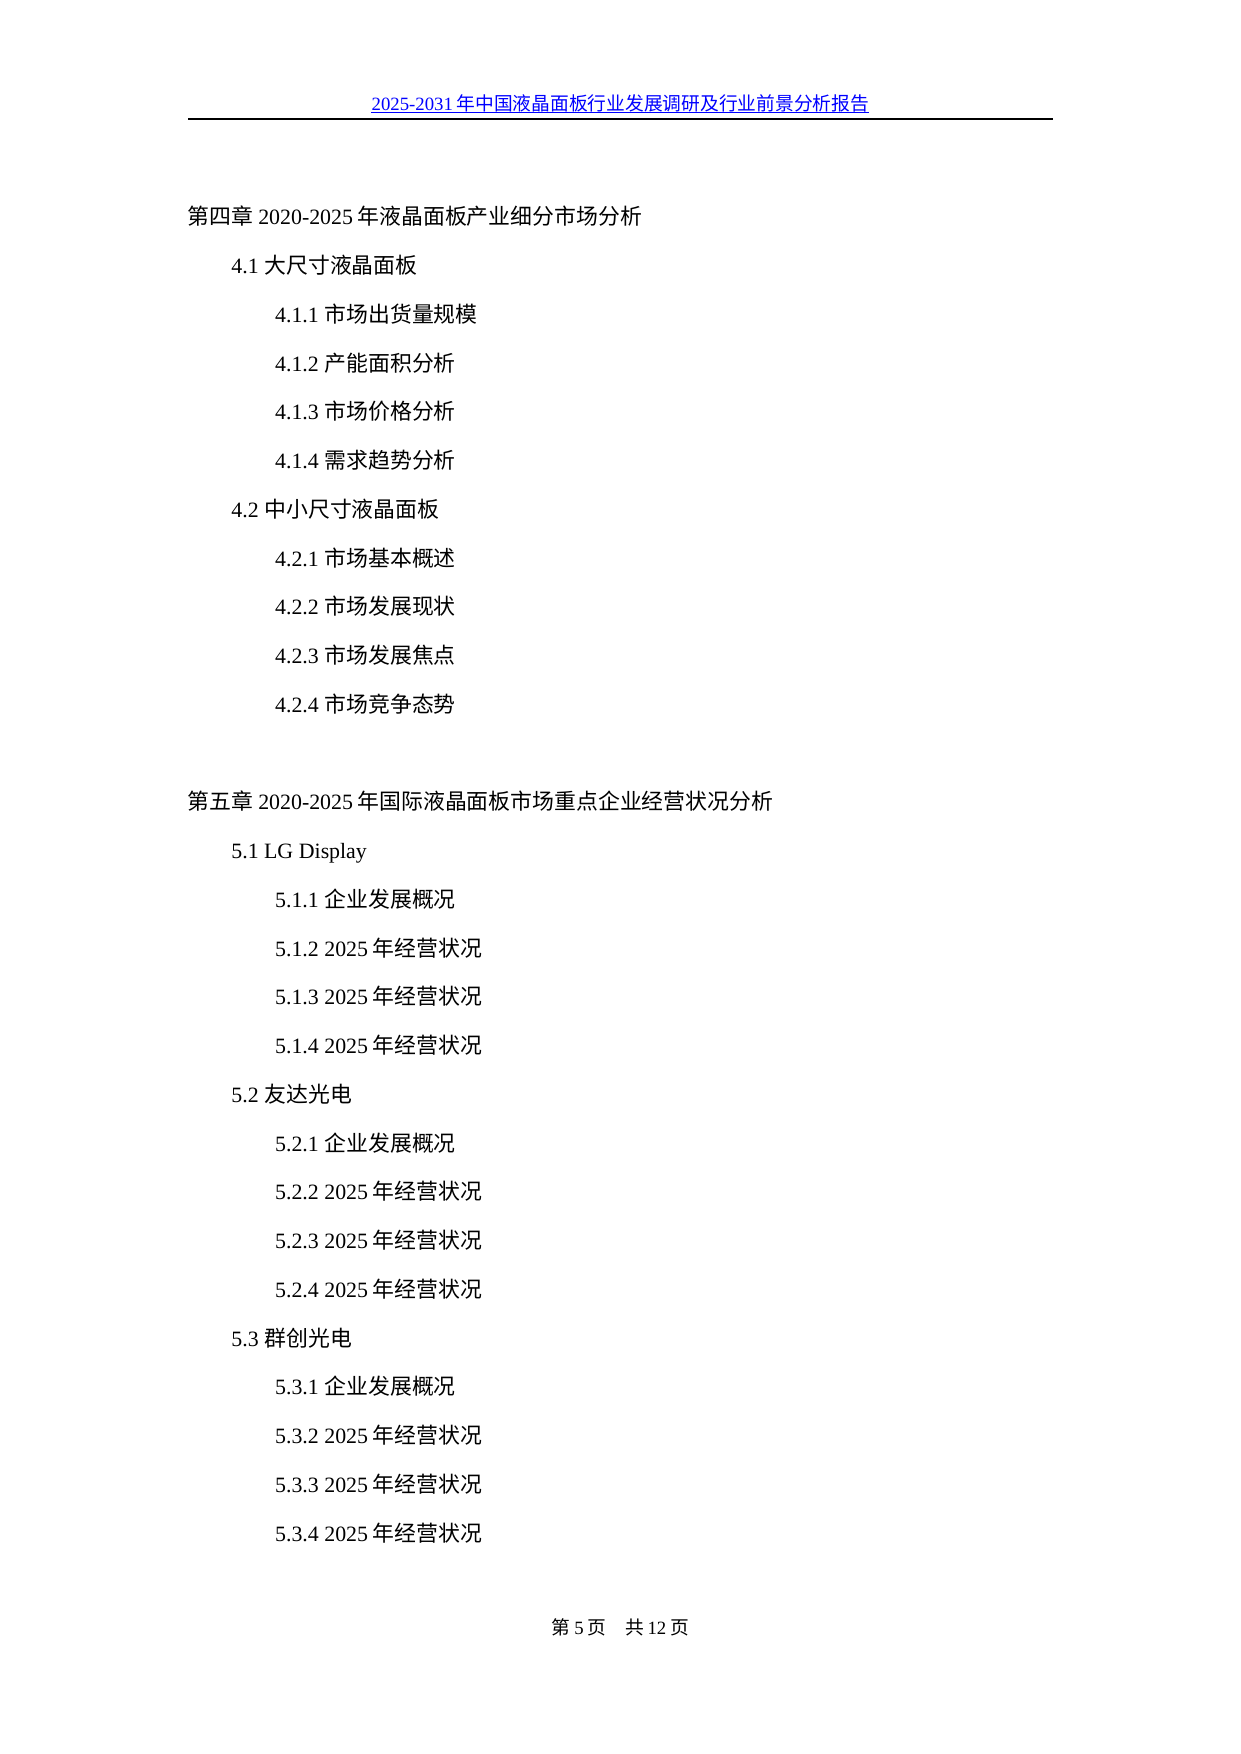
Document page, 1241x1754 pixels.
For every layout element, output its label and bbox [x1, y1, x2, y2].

text [187, 150, 1053, 1548]
